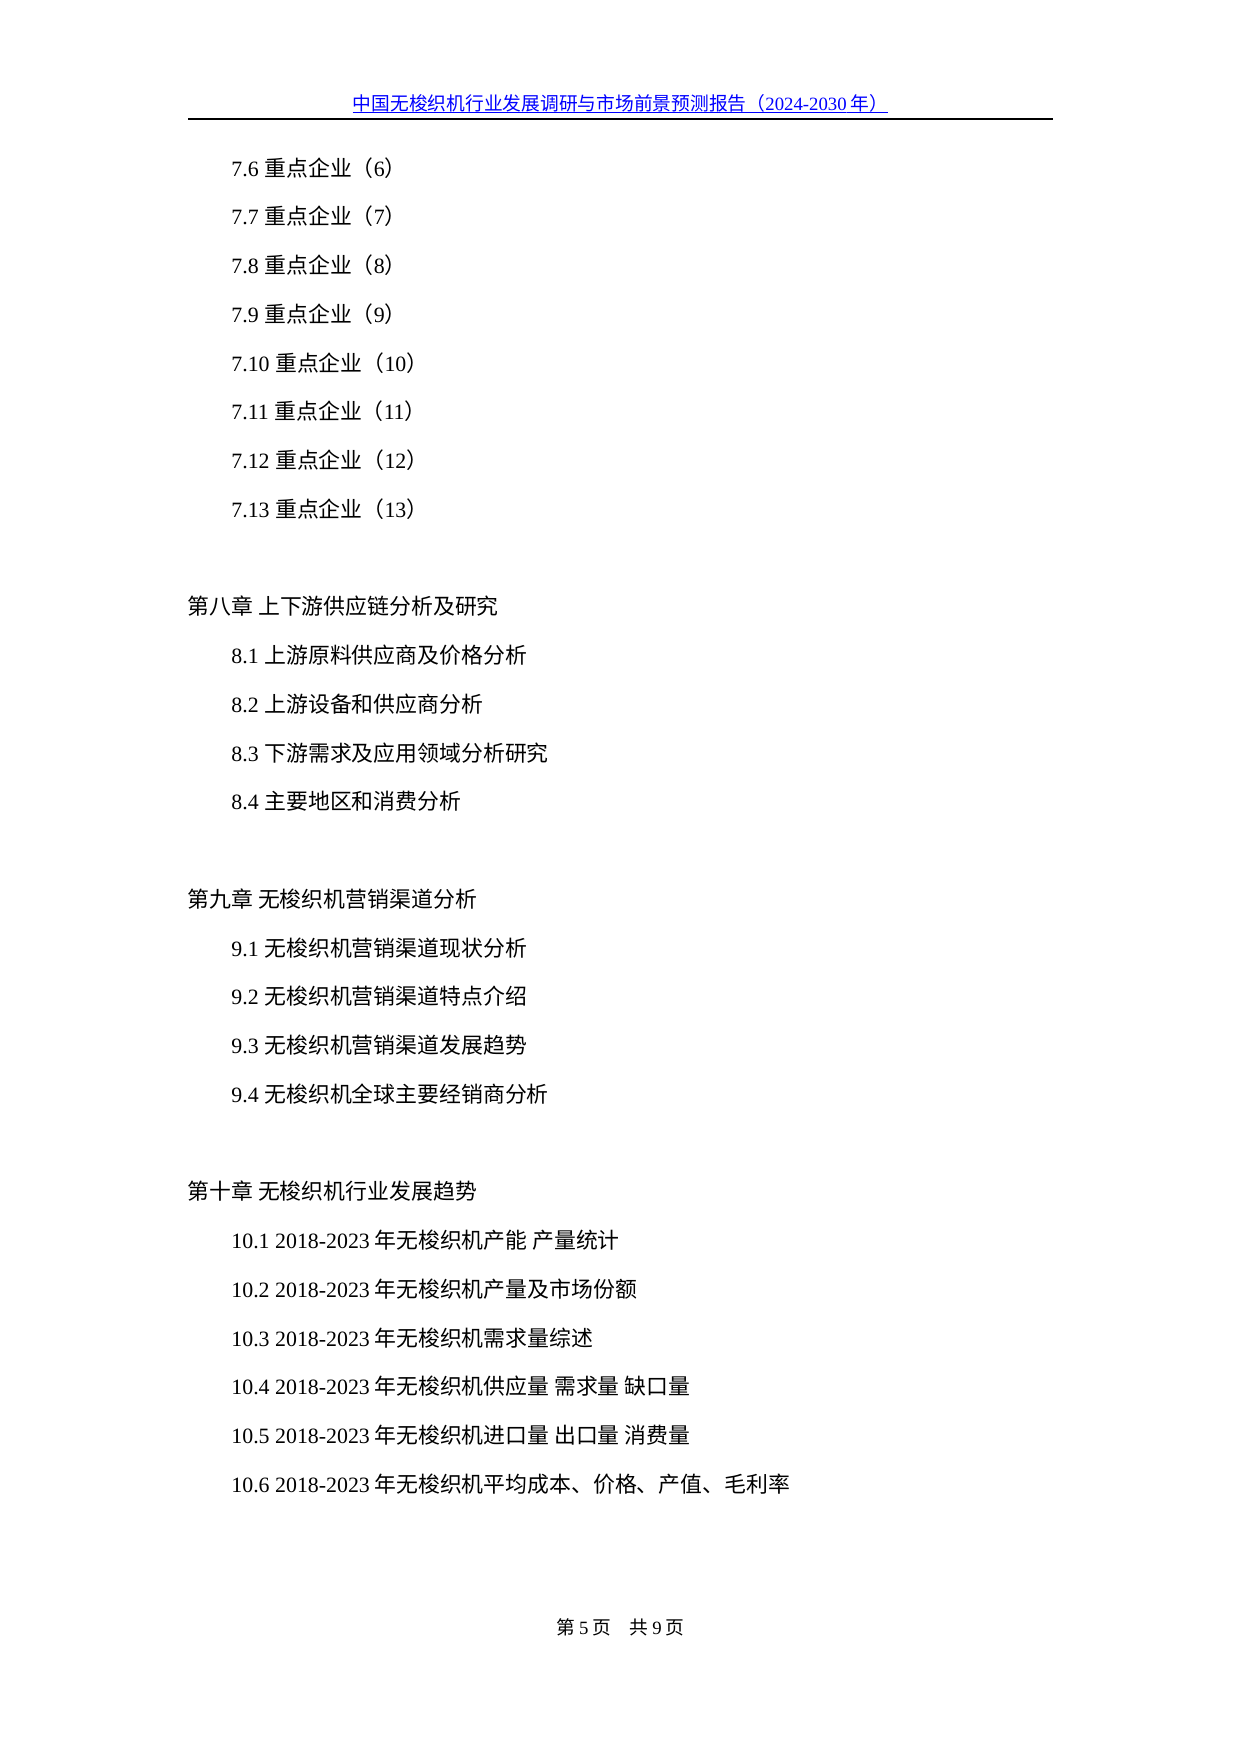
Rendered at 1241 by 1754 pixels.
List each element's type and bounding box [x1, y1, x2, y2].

text [187, 150, 1053, 1499]
